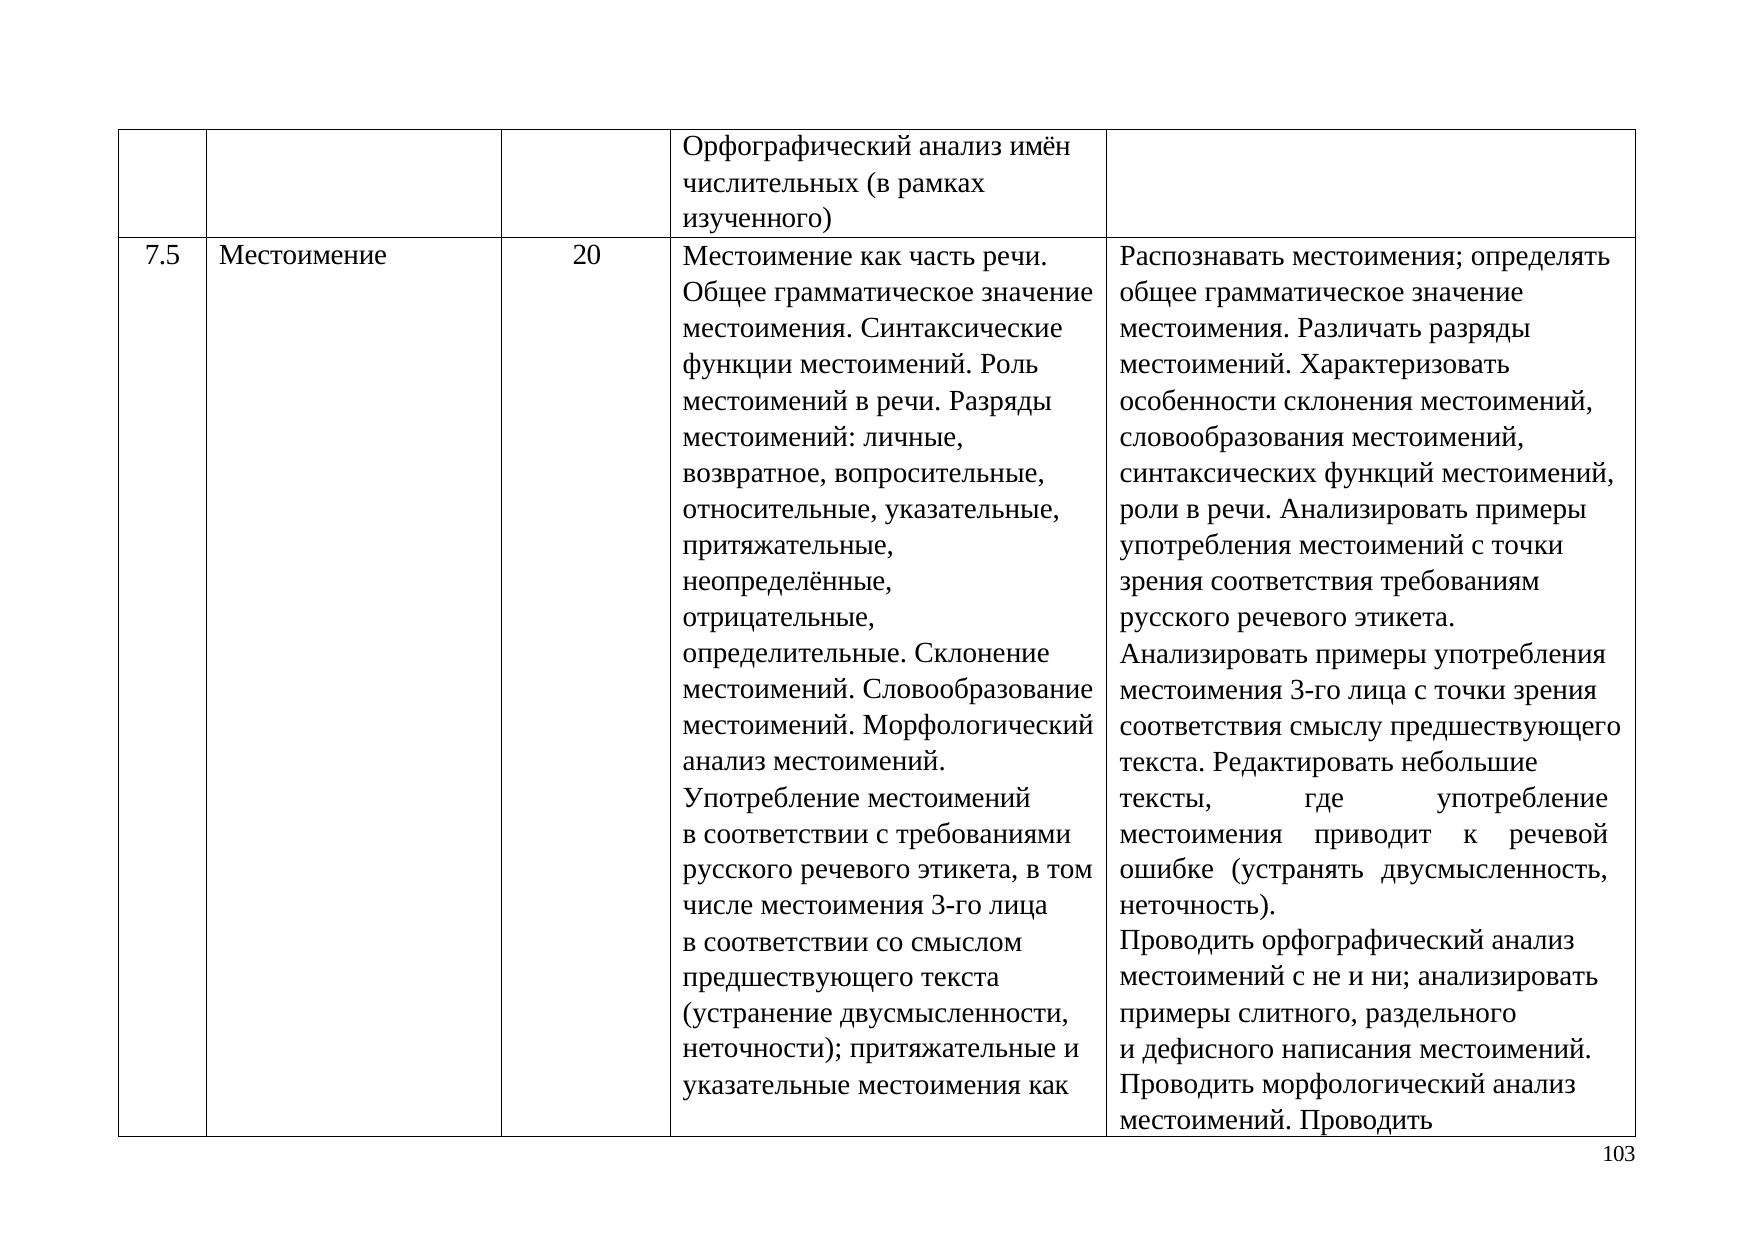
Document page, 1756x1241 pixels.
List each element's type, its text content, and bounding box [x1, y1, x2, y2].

table_header [119, 130, 206, 237]
table_cell Местоимение как часть речи. Общее грамматическое значение местоимения. Синтаксические функции местоимений. Роль местоимений в речи. Разряды местоимений: личные, возвратное, вопросительные, относительные, указательные, притяжательные, неопределённые, отрицательные, определительные. Склонение местоимений. Словообразование местоимений. Морфологический анализ местоимений. Употребление местоимений в соответствии с требованиями русского речевого этикета, в том числе местоимения 3-го лица в соответствии со смыслом предшествующего текста (устранение двусмысленности, неточности); притяжательные и указательные местоимения как [671, 238, 1106, 1136]
table_cell 7.5 [119, 238, 206, 1136]
table_header [1107, 130, 1635, 237]
table_header Орфографический анализ имён числительных (в рамках изученного) [671, 130, 1106, 237]
table_cell Распознавать местоимения; определять общее грамматическое значение местоимения. Различать разряды местоимений. Характеризовать особенности склонения местоимений, словообразования местоимений, синтаксических функций местоимений, роли в речи. Анализировать примеры употребления местоимений с точки зрения соответствия требованиям русского речевого этикета. Анализировать примеры употребления местоимения 3-го лица с точки зрения соответствия смыслу предшествующего текста. Редактировать небольшие тексты, где употребление местоимения приводит к речевой ошибке (устранять двусмысленность, неточность). Проводить орфографический анализ местоимений с не и ни; анализировать примеры слитного, раздельного и дефисного написания местоимений. Проводить морфологический анализ местоимений. Проводить [1107, 238, 1635, 1136]
table_header [207, 130, 501, 237]
table_cell 20 [502, 238, 670, 1136]
table_cell Местоимение [207, 238, 501, 1136]
table_header [502, 130, 670, 237]
